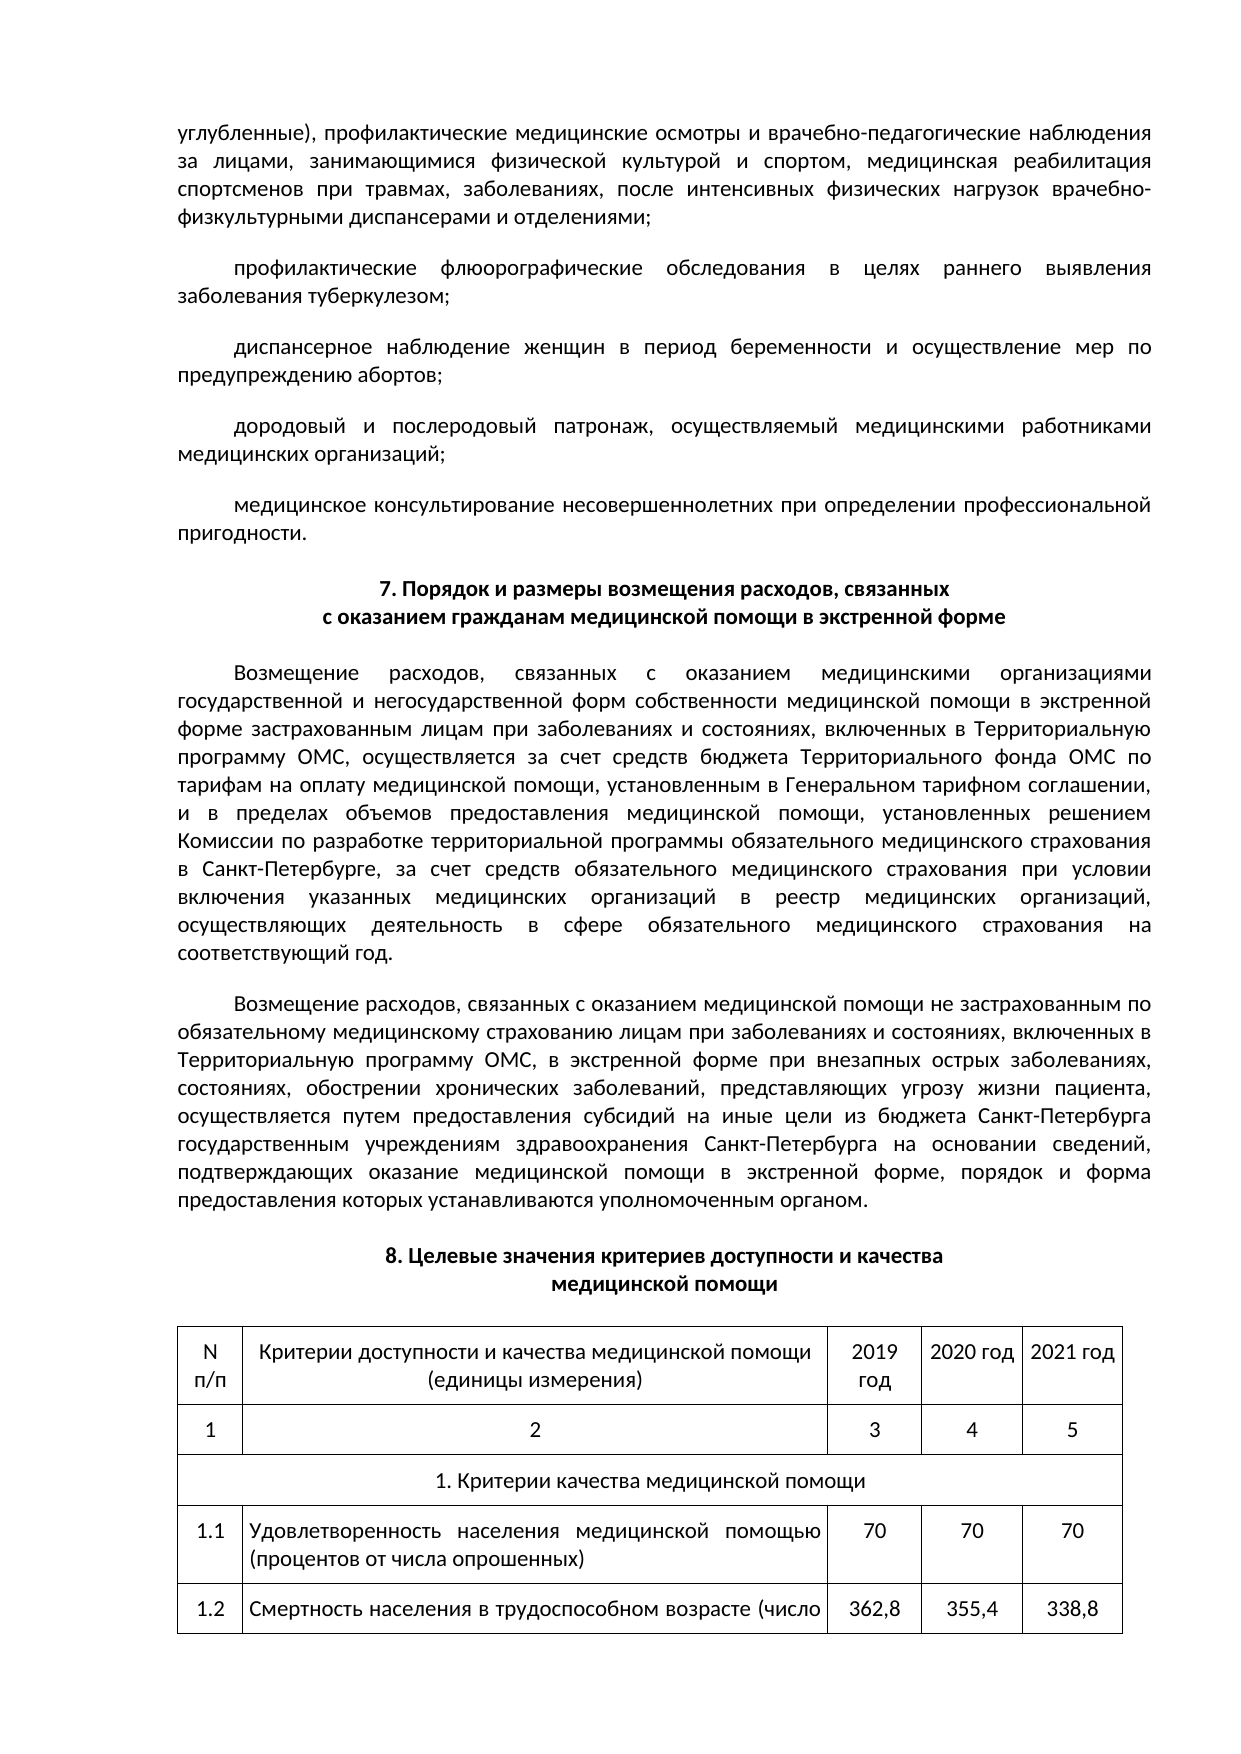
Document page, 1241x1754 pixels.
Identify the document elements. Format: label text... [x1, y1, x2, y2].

table_cell 1.1 [178, 1506, 242, 1583]
table_header 2021 год [1023, 1327, 1122, 1404]
text Возмещение расходов, связанных с оказанием медицинской помощи не застрахованным по обязательному медицинскому страхованию лицам при заболеваниях и состояниях, включенных в Территориальную программу ОМС, в экстренной форме при внезапных острых заболеваниях, состояниях, обострении хронических заболеваний, представляющих угрозу жизни пациента, осуществляется путем предоставления субсидий на иные цели из бюджета Санкт-Петербурга государственным учреждениям здравоохранения Санкт-Петербурга на основании сведений, подтверждающих оказание медицинской помощи в экстренной форме, порядок и форма предоставления которых устанавливаются уполномоченным органом. [177, 989, 1152, 1213]
table_header N п/п [178, 1327, 242, 1404]
title 7. Порядок и размеры возмещения расходов, связанных [177, 574, 1152, 602]
text Возмещение расходов, связанных с оказанием медицинскими организациями государственной и негосударственной форм собственности медицинской помощи в экстренной форме застрахованным лицам при заболеваниях и состояниях, включенных в Территориальную программу ОМС, осуществляется за счет средств бюджета Территориального фонда ОМС по тарифам на оплату медицинской помощи, установленным в Генеральном тарифном соглашении, и в пределах объемов предоставления медицинской помощи, установленных решением Комиссии по разработке территориальной программы обязательного медицинского страхования в Санкт-Петербурге, за счет средств обязательного медицинского страхования при условии включения указанных медицинских организаций в реестр медицинских организаций, осуществляющих деятельность в сфере обязательного медицинского страхования на соответствующий год. [177, 658, 1152, 966]
table_cell Удовлетворенность населения медицинской помощью (процентов от числа опрошенных) [243, 1506, 827, 1583]
title с оказанием гражданам медицинской помощи в экстренной форме [177, 602, 1152, 630]
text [177, 118, 1152, 230]
text профилактические флюорографические обследования в целях раннего выявления заболевания туберкулезом; [177, 253, 1152, 309]
table_cell 338,8 [1023, 1584, 1122, 1633]
table_cell 70 [922, 1506, 1022, 1583]
table_cell 5 [1023, 1405, 1122, 1454]
text диспансерное наблюдение женщин в период беременности и осуществление мер по предупреждению абортов; [177, 332, 1152, 388]
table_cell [243, 1584, 827, 1633]
table_cell 1. Критерии качества медицинской помощи [178, 1455, 1122, 1504]
title медицинской помощи [177, 1269, 1152, 1297]
text дородовый и послеродовый патронаж, осуществляемый медицинскими работниками медицинских организаций; [177, 411, 1152, 467]
table_cell 355,4 [922, 1584, 1022, 1633]
table_cell 2 [243, 1405, 827, 1454]
table_cell 70 [828, 1506, 921, 1583]
table_cell 3 [828, 1405, 921, 1454]
table_header 2019 год [828, 1327, 921, 1404]
table_cell 362,8 [828, 1584, 921, 1633]
table_header 2020 год [922, 1327, 1022, 1404]
table_cell 1 [178, 1405, 242, 1454]
table_header Критерии доступности и качества медицинской помощи (единицы измерения) [243, 1327, 827, 1404]
text медицинское консультирование несовершеннолетних при определении профессиональной пригодности. [177, 490, 1152, 546]
table_cell 70 [1023, 1506, 1122, 1583]
table_cell 4 [922, 1405, 1022, 1454]
title 8. Целевые значения критериев доступности и качества [177, 1241, 1152, 1269]
table_cell 1.2 [178, 1584, 242, 1633]
